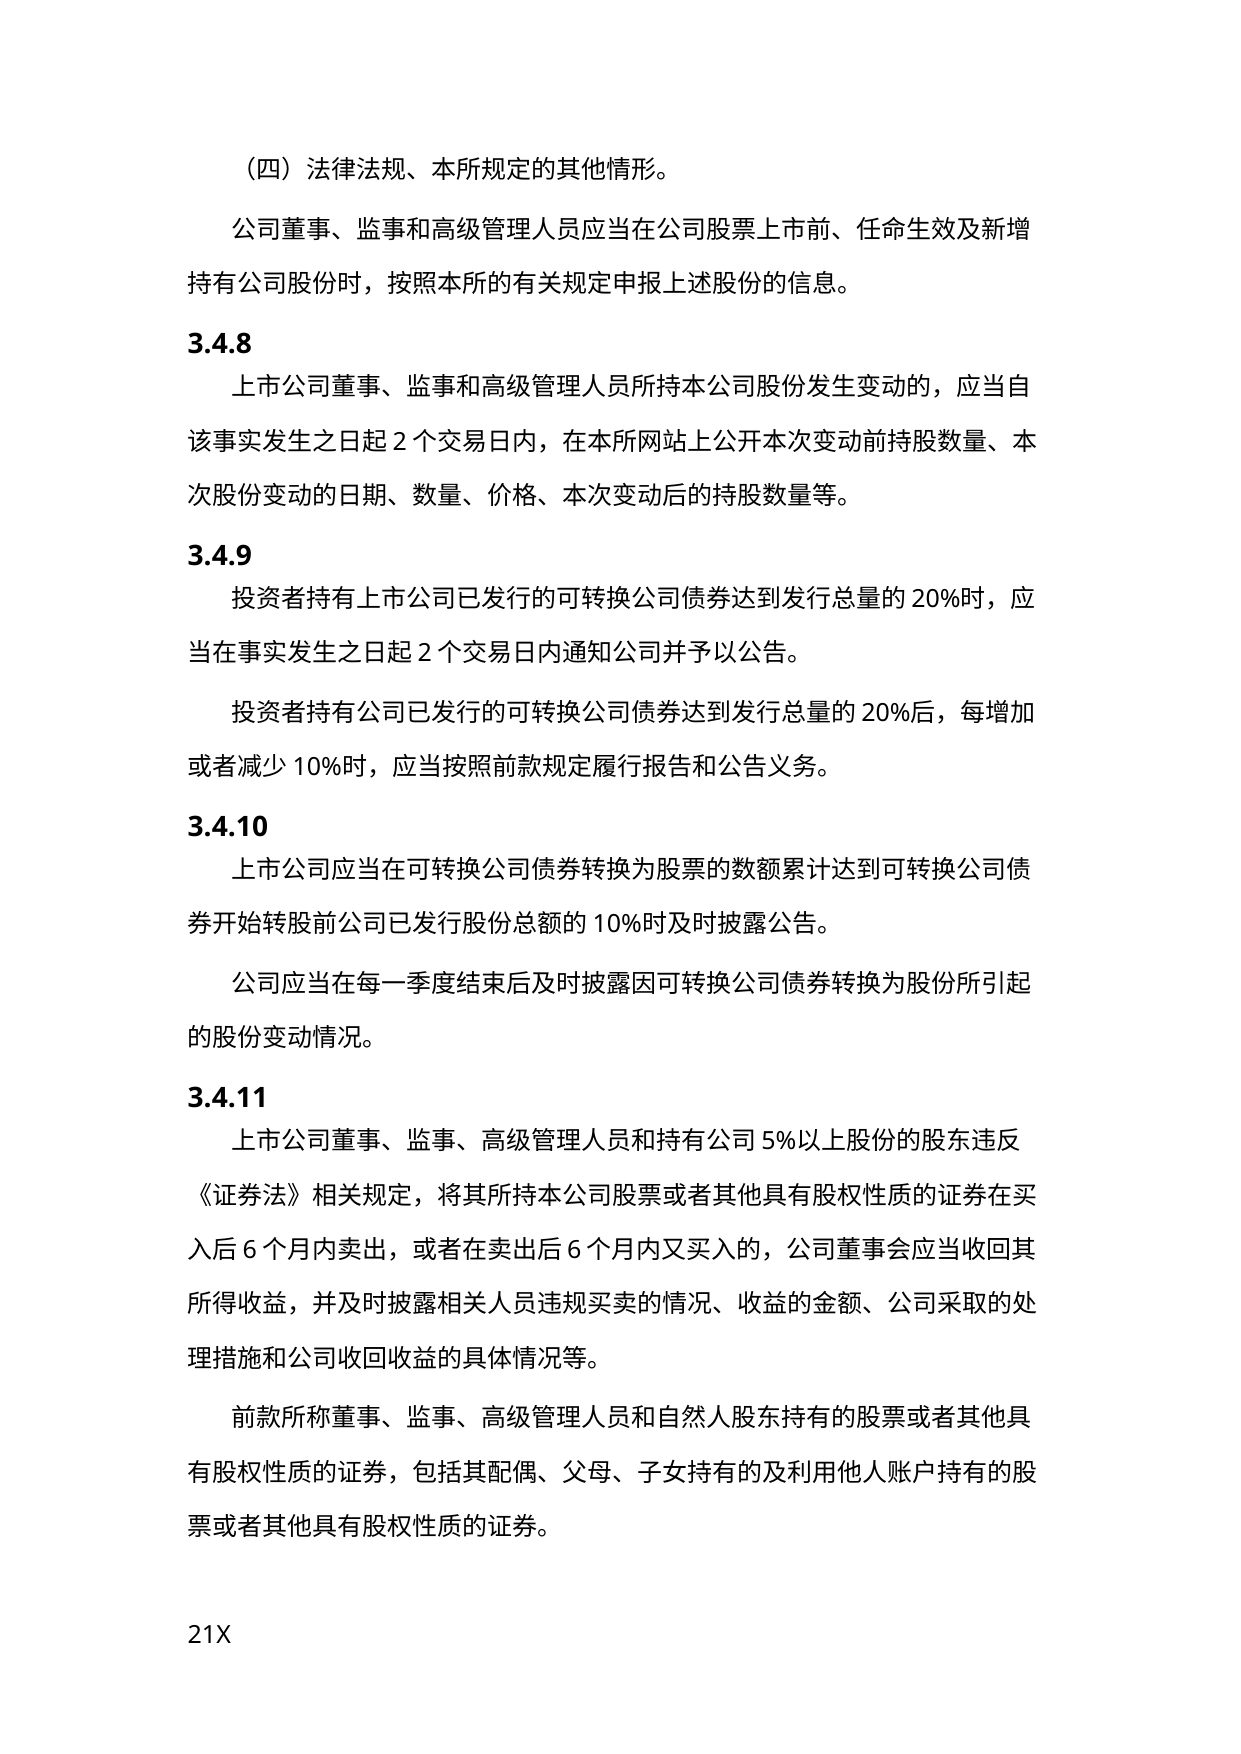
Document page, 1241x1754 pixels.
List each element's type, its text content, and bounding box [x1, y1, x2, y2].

text 前款所称董事、监事、高级管理人员和自然人股东持有的股票或者其他具有股权性质的证券，包括其配偶、父母、子女持有的及利用他人账户持有的股票或者其他具有股权性质的证券。 [187, 1398, 1053, 1543]
text 公司董事、监事和高级管理人员应当在公司股票上市前、任命生效及新增持有公司股份时，按照本所的有关规定申报上述股份的信息。 [187, 209, 1053, 300]
subtitle 3.4.8 [187, 323, 1053, 362]
subtitle 3.4.9 [187, 535, 1053, 573]
text （四）法律法规、本所规定的其他情形。 [187, 150, 1053, 186]
text 上市公司董事、监事和高级管理人员所持本公司股份发生变动的，应当自该事实发生之日起2个交易日内，在本所网站上公开本次变动前持股数量、本次股份变动的日期、数量、价格、本次变动后的持股数量等。 [187, 367, 1053, 512]
subtitle 3.4.11 [187, 1077, 1053, 1116]
text 上市公司董事、监事、高级管理人员和持有公司5%以上股份的股东违反《证券法》相关规定，将其所持本公司股票或者其他具有股权性质的证券在买入后6个月内卖出，或者在卖出后6个月内又买入的，公司董事会应当收回其所得收益，并及时披露相关人员违规买卖的情况、收益的金额、公司采取的处理措施和公司收回收益的具体情况等。 [187, 1121, 1053, 1374]
text 公司应当在每一季度结束后及时披露因可转换公司债券转换为股份所引起的股份变动情况。 [187, 963, 1053, 1054]
subtitle 3.4.10 [187, 806, 1053, 844]
text 投资者持有上市公司已发行的可转换公司债券达到发行总量的20%时，应当在事实发生之日起2个交易日内通知公司并予以公告。 [187, 578, 1053, 669]
text 上市公司应当在可转换公司债券转换为股票的数额累计达到可转换公司债券开始转股前公司已发行股份总额的10%时及时披露公告。 [187, 849, 1053, 940]
text 投资者持有公司已发行的可转换公司债券达到发行总量的20%后，每增加或者减少10%时，应当按照前款规定履行报告和公告义务。 [187, 692, 1053, 783]
